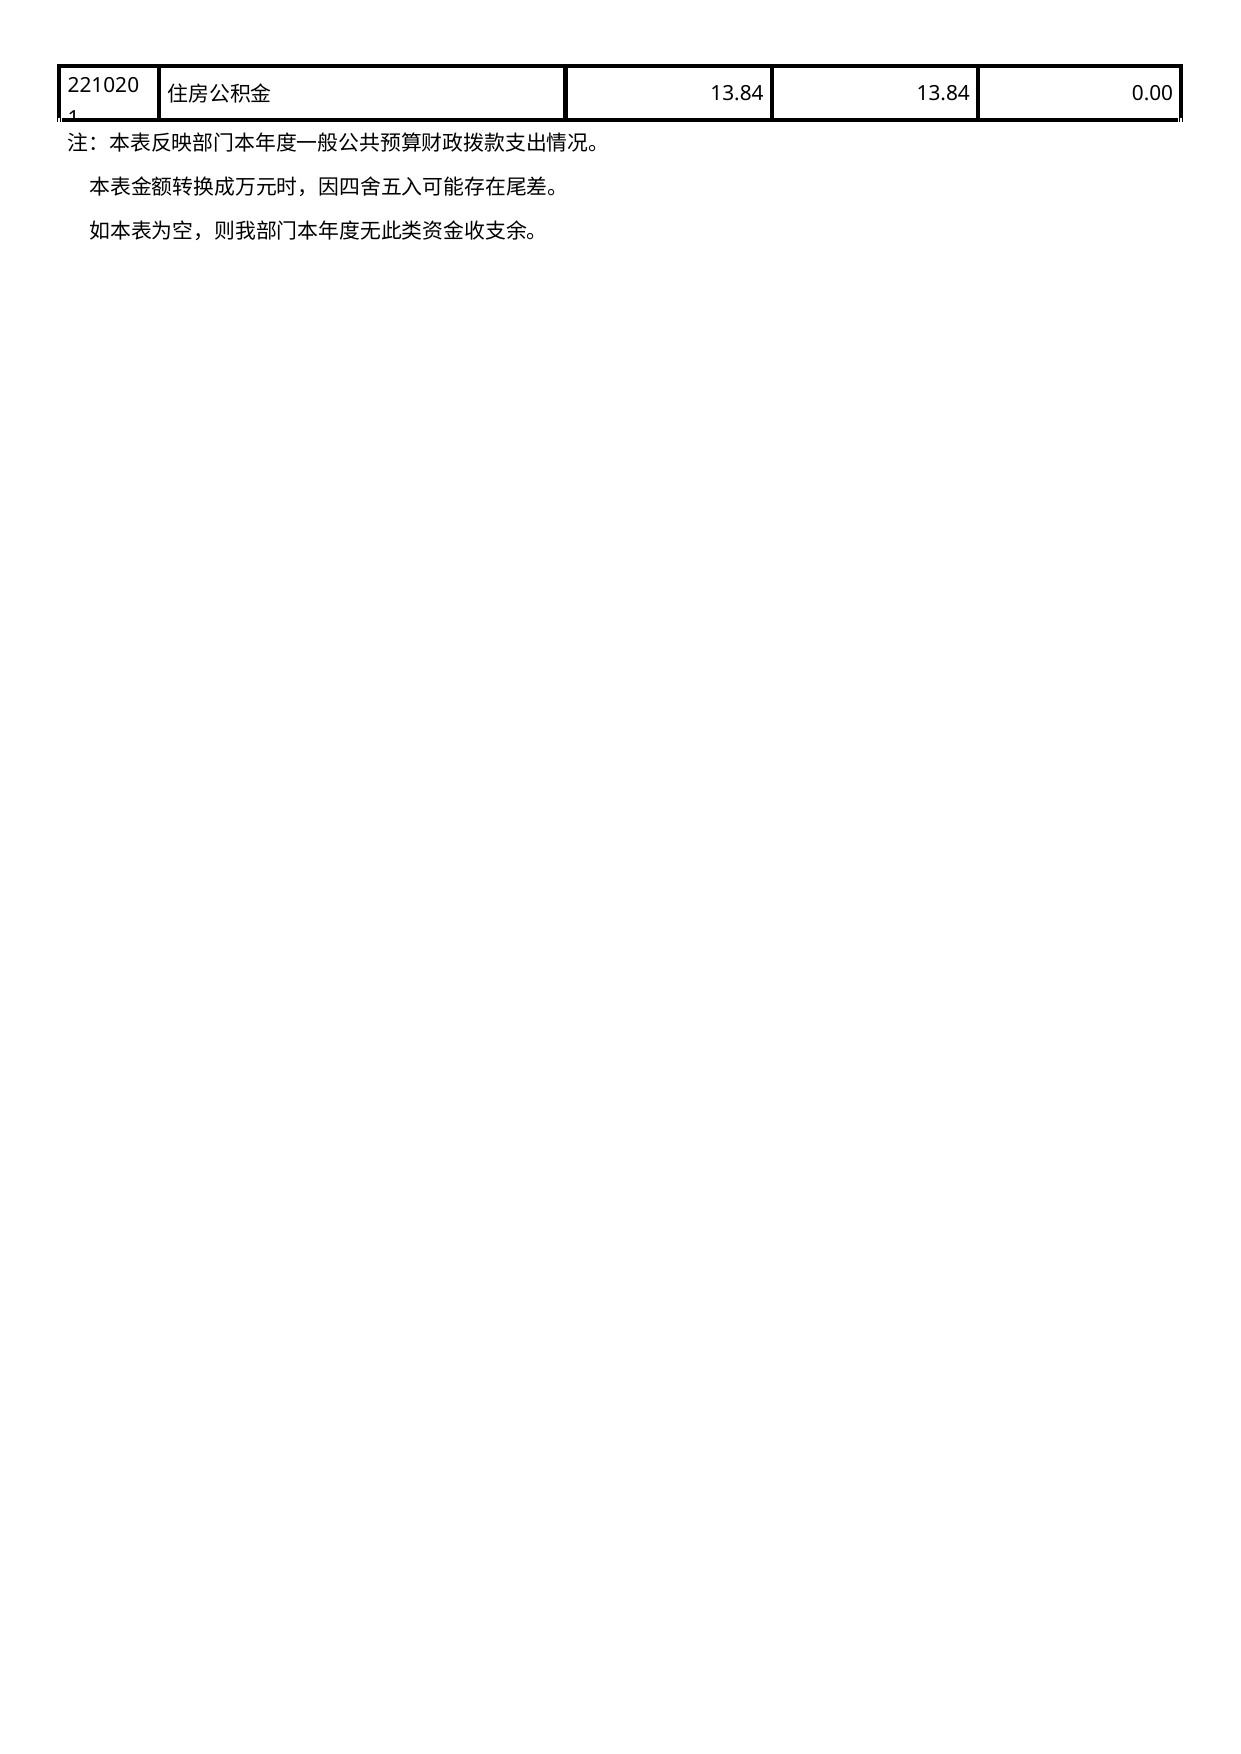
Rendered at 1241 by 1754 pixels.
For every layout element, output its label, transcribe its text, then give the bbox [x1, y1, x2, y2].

table_cell 2210201 [61, 68, 157, 117]
table_cell 13.84 [568, 68, 770, 117]
table_cell 注：本表反映部门本年度一般公共预算财政拨款支出情况。 [60, 118, 1180, 162]
table_cell 住房公积金 [161, 68, 563, 117]
table_cell 0.00 [980, 68, 1179, 117]
table_cell 13.84 [774, 68, 976, 117]
table_cell 本表金额转换成万元时，因四舍五入可能存在尾差。 [60, 162, 1180, 206]
table_cell 如本表为空，则我部门本年度无此类资金收支余。 [60, 206, 1180, 251]
